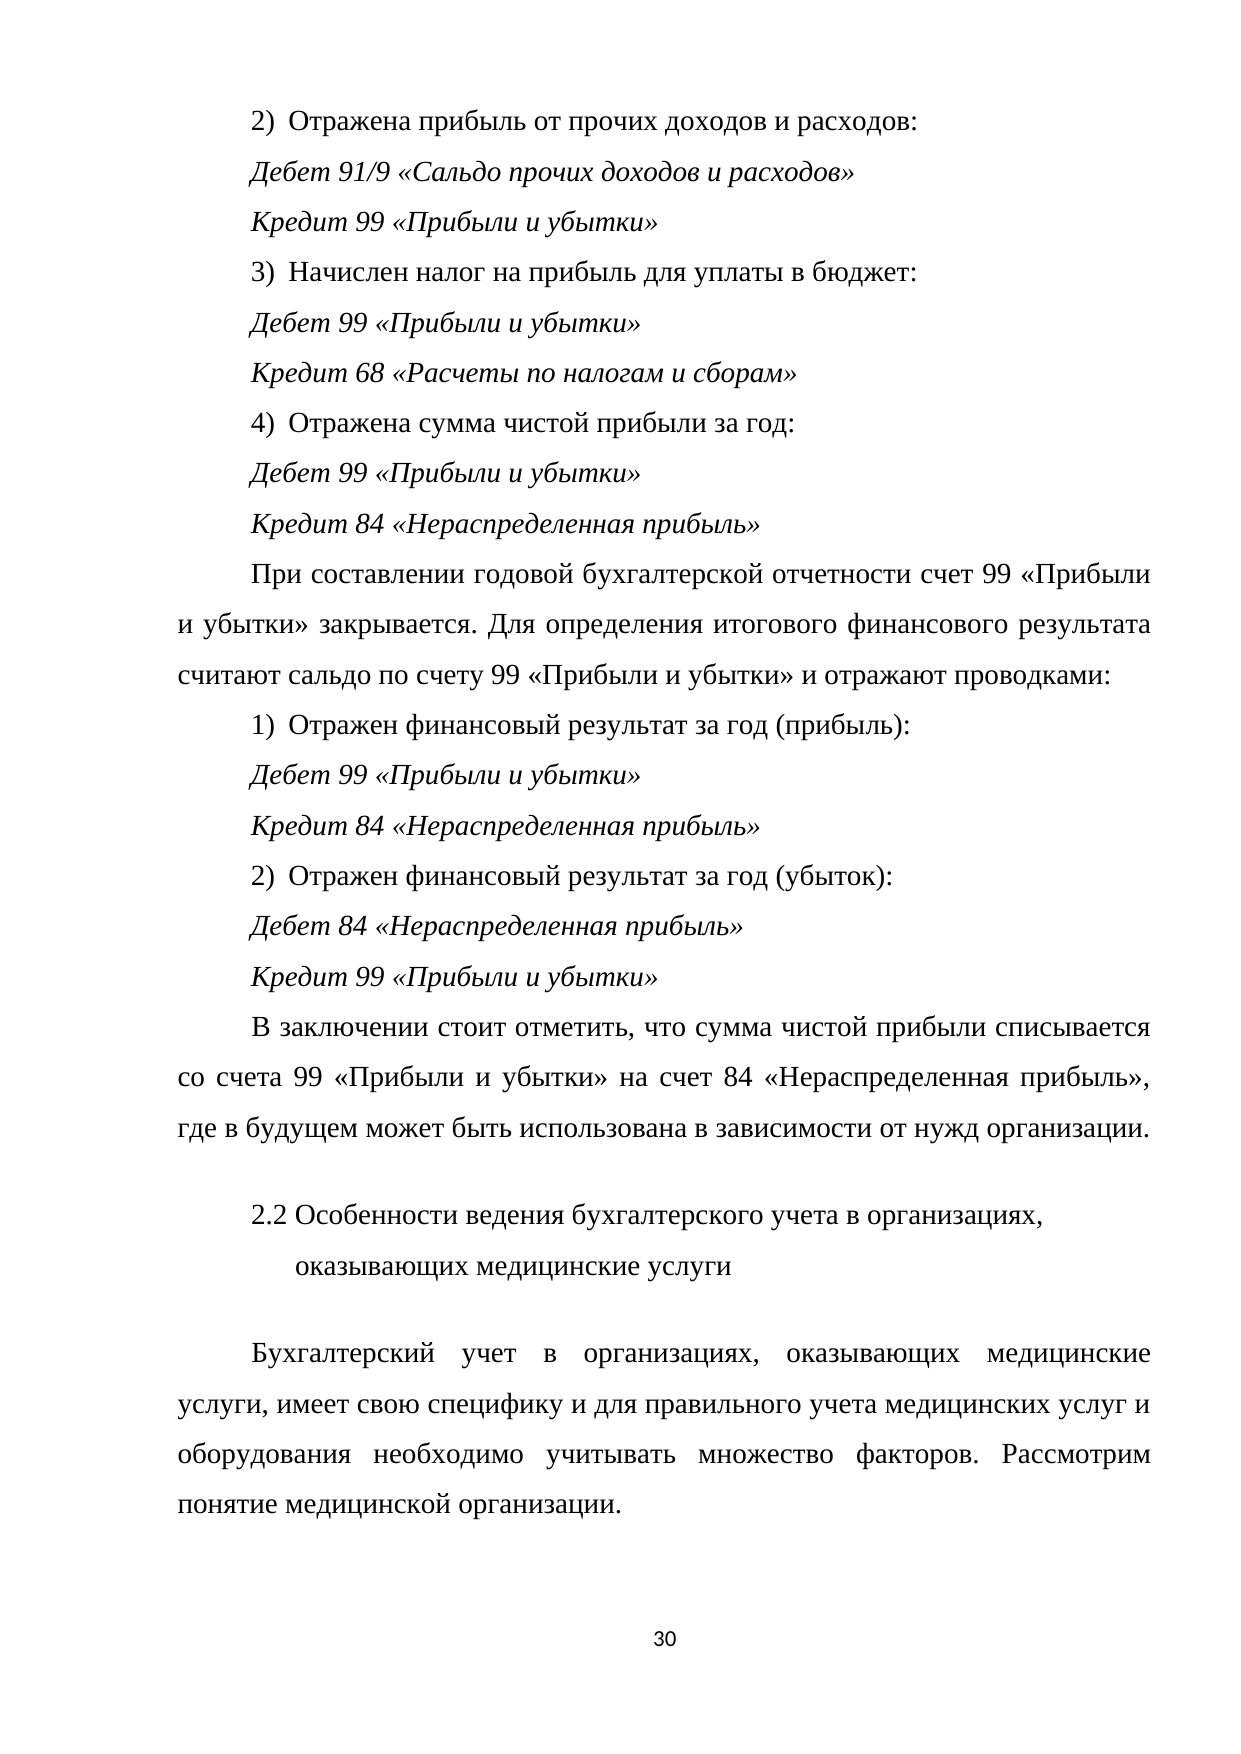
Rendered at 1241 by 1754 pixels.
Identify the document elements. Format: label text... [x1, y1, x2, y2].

text Кредит 99 «Прибыли и убытки» [251, 204, 1152, 238]
list Начислен налог на прибыль для уплаты в бюджет: [251, 254, 1152, 288]
text оказывающих медицинские услуги [251, 1248, 1152, 1281]
text Дебет 99 «Прибыли и убытки» [251, 757, 1152, 791]
list Отражена сумма чистой прибыли за год: [251, 405, 1152, 439]
text Кредит 68 «Расчеты по налогам и сборам» [251, 355, 1152, 388]
text Кредит 84 «Нераспределенная прибыль» [251, 506, 1152, 539]
text Дебет 84 «Нераспределенная прибыль» [251, 908, 1152, 942]
list Отражен финансовый результат за год (прибыль): [251, 707, 1152, 741]
text Дебет 91/9 «Сальдо прочих доходов и расходов» [251, 154, 1152, 187]
text Кредит 84 «Нераспределенная прибыль» [251, 808, 1152, 841]
text Бухгалтерский учет в организациях, оказывающих медицинские услуги, имеет свою специфику и для правильного учета медицинских услуг и оборудования необходимо учитывать множество факторов. Рассмотрим понятие медицинской организации. [177, 1336, 1152, 1520]
text Дебет 99 «Прибыли и убытки» [251, 456, 1152, 489]
text Дебет 99 «Прибыли и убытки» [251, 305, 1152, 338]
text Кредит 99 «Прибыли и убытки» [251, 959, 1152, 992]
text 2.2 Особенности ведения бухгалтерского учета в организациях, [177, 1197, 1152, 1231]
list Отражена прибыль от прочих доходов и расходов: [251, 103, 1152, 137]
text В заключении стоит отметить, что сумма чистой прибыли списывается со счета 99 «Прибыли и убытки» на счет 84 «Нераспределенная прибыль», где в будущем может быть использована в зависимости от нужд организации. [177, 1009, 1152, 1143]
text При составлении годовой бухгалтерской отчетности счет 99 «Прибыли и убытки» закрывается. Для определения итогового финансового результата считают сальдо по счету 99 «Прибыли и убытки» и отражают проводками: [177, 556, 1152, 690]
list Отражен финансовый результат за год (убыток): [251, 858, 1152, 892]
